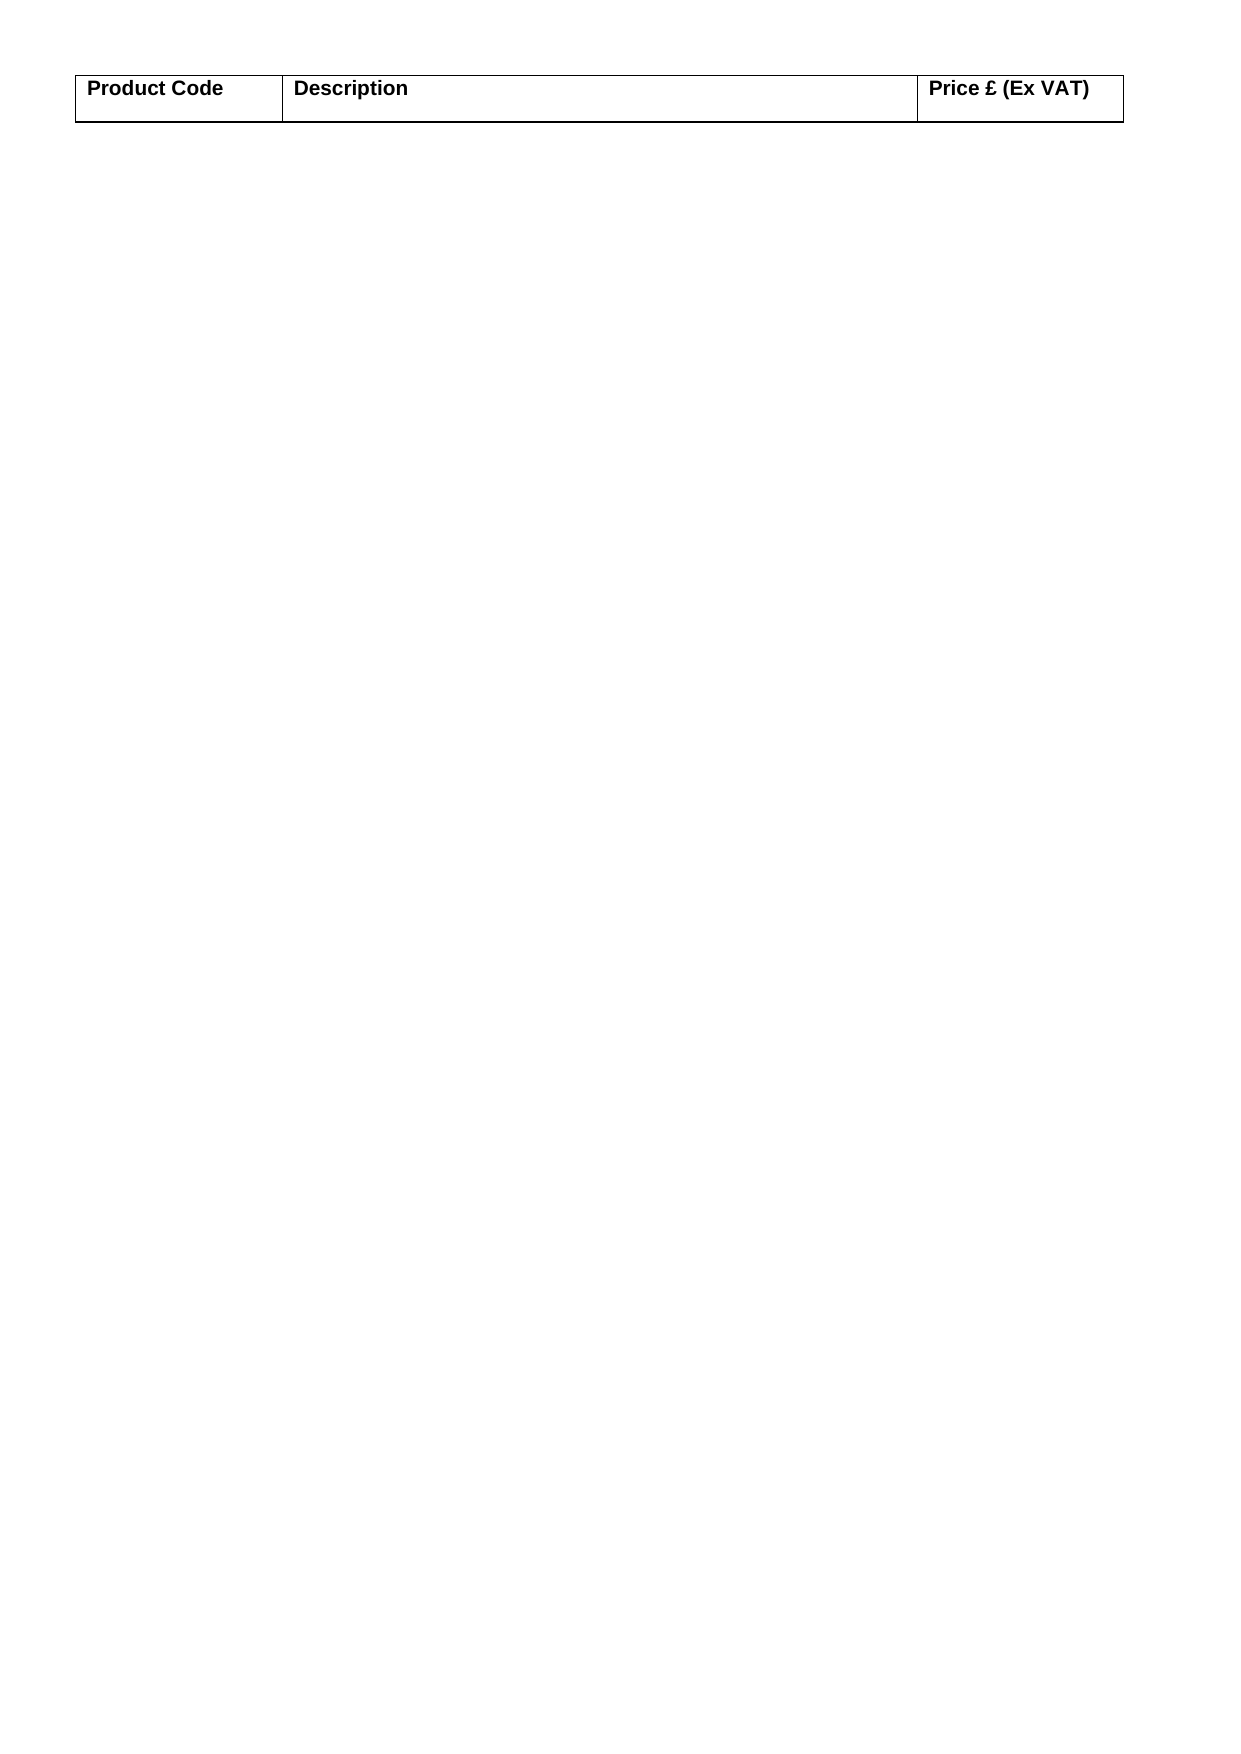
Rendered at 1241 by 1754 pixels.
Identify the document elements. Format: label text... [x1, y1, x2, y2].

table_header Description [283, 76, 917, 121]
table_header Price £ (Ex VAT) [918, 76, 1123, 121]
table_header Product Code [76, 76, 282, 121]
